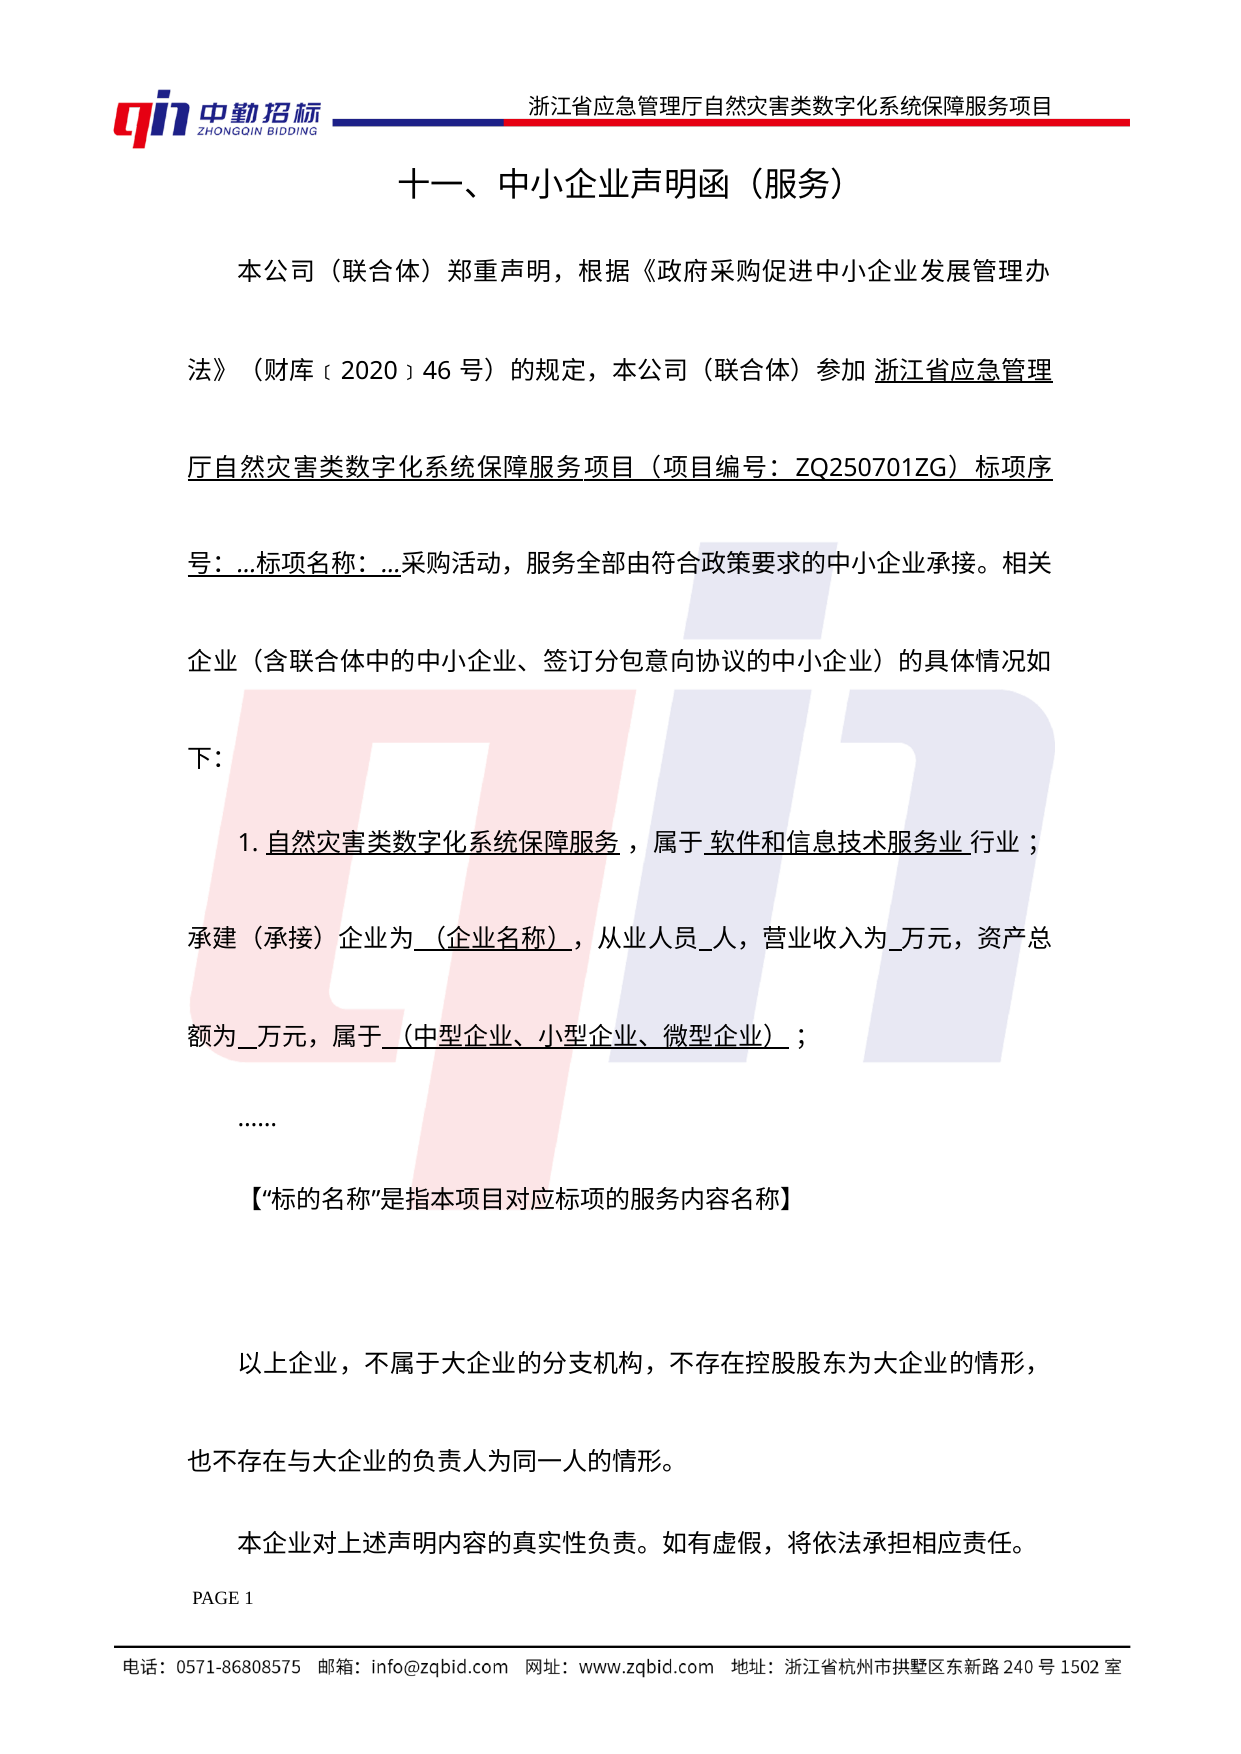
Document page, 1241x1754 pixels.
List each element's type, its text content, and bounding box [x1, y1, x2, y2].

list 中小企业声明函（服务） [208, 151, 1053, 216]
text 【“标的名称”是指本项目对应标项的服务内容名称】 [187, 1167, 1053, 1232]
text 本公司（联合体）郑重声明，根据《政府采购促进中小企业发展管理办法》（财库﹝2020﹞46 号）的规定，本公司（联合体）参加 浙江省应急管理厅自然灾害类数字化系统保障服务项目（项目编号：ZQ250701ZG）标项序号：…标项名称：…采购活动，服务全部由符合政策要求的中小企业承接。相关企业（含联合体中的中小企业、签订分包意向协议的中小企业）的具体情况如下： [187, 238, 1053, 479]
text …… [187, 1085, 1053, 1150]
text 本企业对上述声明内容的真实性负责。如有虚假，将依法承担相应责任。 [187, 1510, 1053, 1575]
text 本公司（联合体）郑重声明，根据《政府采购促进中小企业发展管理办法》（财库﹝2020﹞46 号）的规定，本公司（联合体）参加 浙江省应急管理厅自然灾害类数字化系统保障服务项目（项目编号：ZQ250701ZG）标项序号：…标项名称：…采购活动，服务全部由符合政策要求的中小企业承接。相关企业（含联合体中的中小企业、签订分包意向协议的中小企业）的具体情况如下： [187, 480, 1053, 791]
text 1. 自然灾害类数字化系统保障服务 ，属于 软件和信息技术服务业 行业 ；承建（承接）企业为 （企业名称），从业人员 人，营业收入为 万元，资产总额为 万元，属于 （中型企业、小型企业、微型企业） ； [187, 808, 1053, 1068]
text 以上企业，不属于大企业的分支机构，不存在控股股东为大企业的情形，也不存在与大企业的负责人为同一人的情形。 [187, 1331, 1053, 1493]
picture [1, 0, 1241, 1753]
